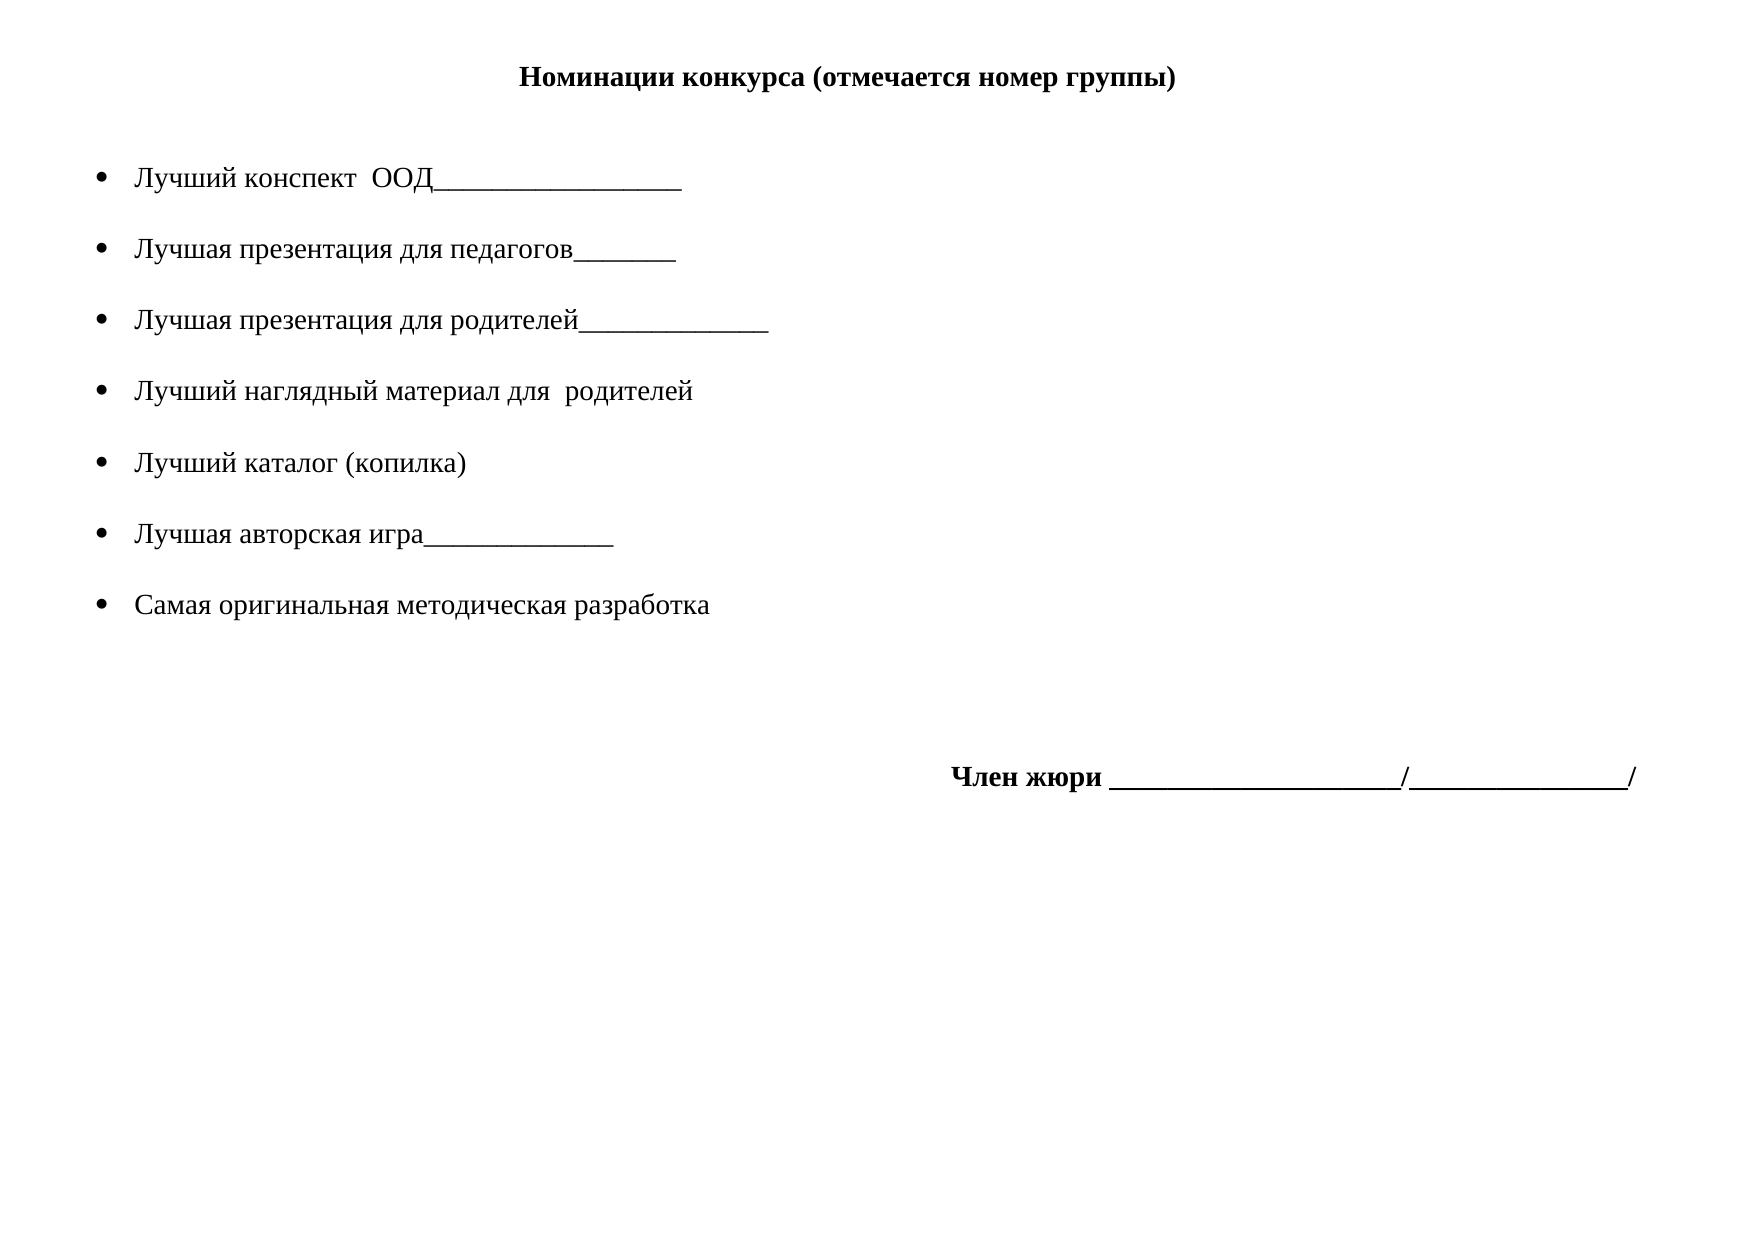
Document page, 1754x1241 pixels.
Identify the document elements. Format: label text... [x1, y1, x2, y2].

list Лучший конспект ООД_________________ [97, 160, 1636, 193]
list Лучший каталог (копилка) [97, 445, 1636, 478]
text Член жюри ____________________/_______________/ [59, 759, 1636, 793]
list Лучшая авторская игра_____________ [97, 516, 1636, 549]
list Лучшая презентация для родителей_____________ [97, 302, 1636, 336]
text Номинации конкурса (отмечается номер группы) [59, 59, 1636, 93]
list Лучшая презентация для педагогов_______ [97, 231, 1636, 264]
list Лучший наглядный материал для родителей [97, 373, 1636, 407]
list Самая оригинальная методическая разработка [97, 587, 1636, 621]
